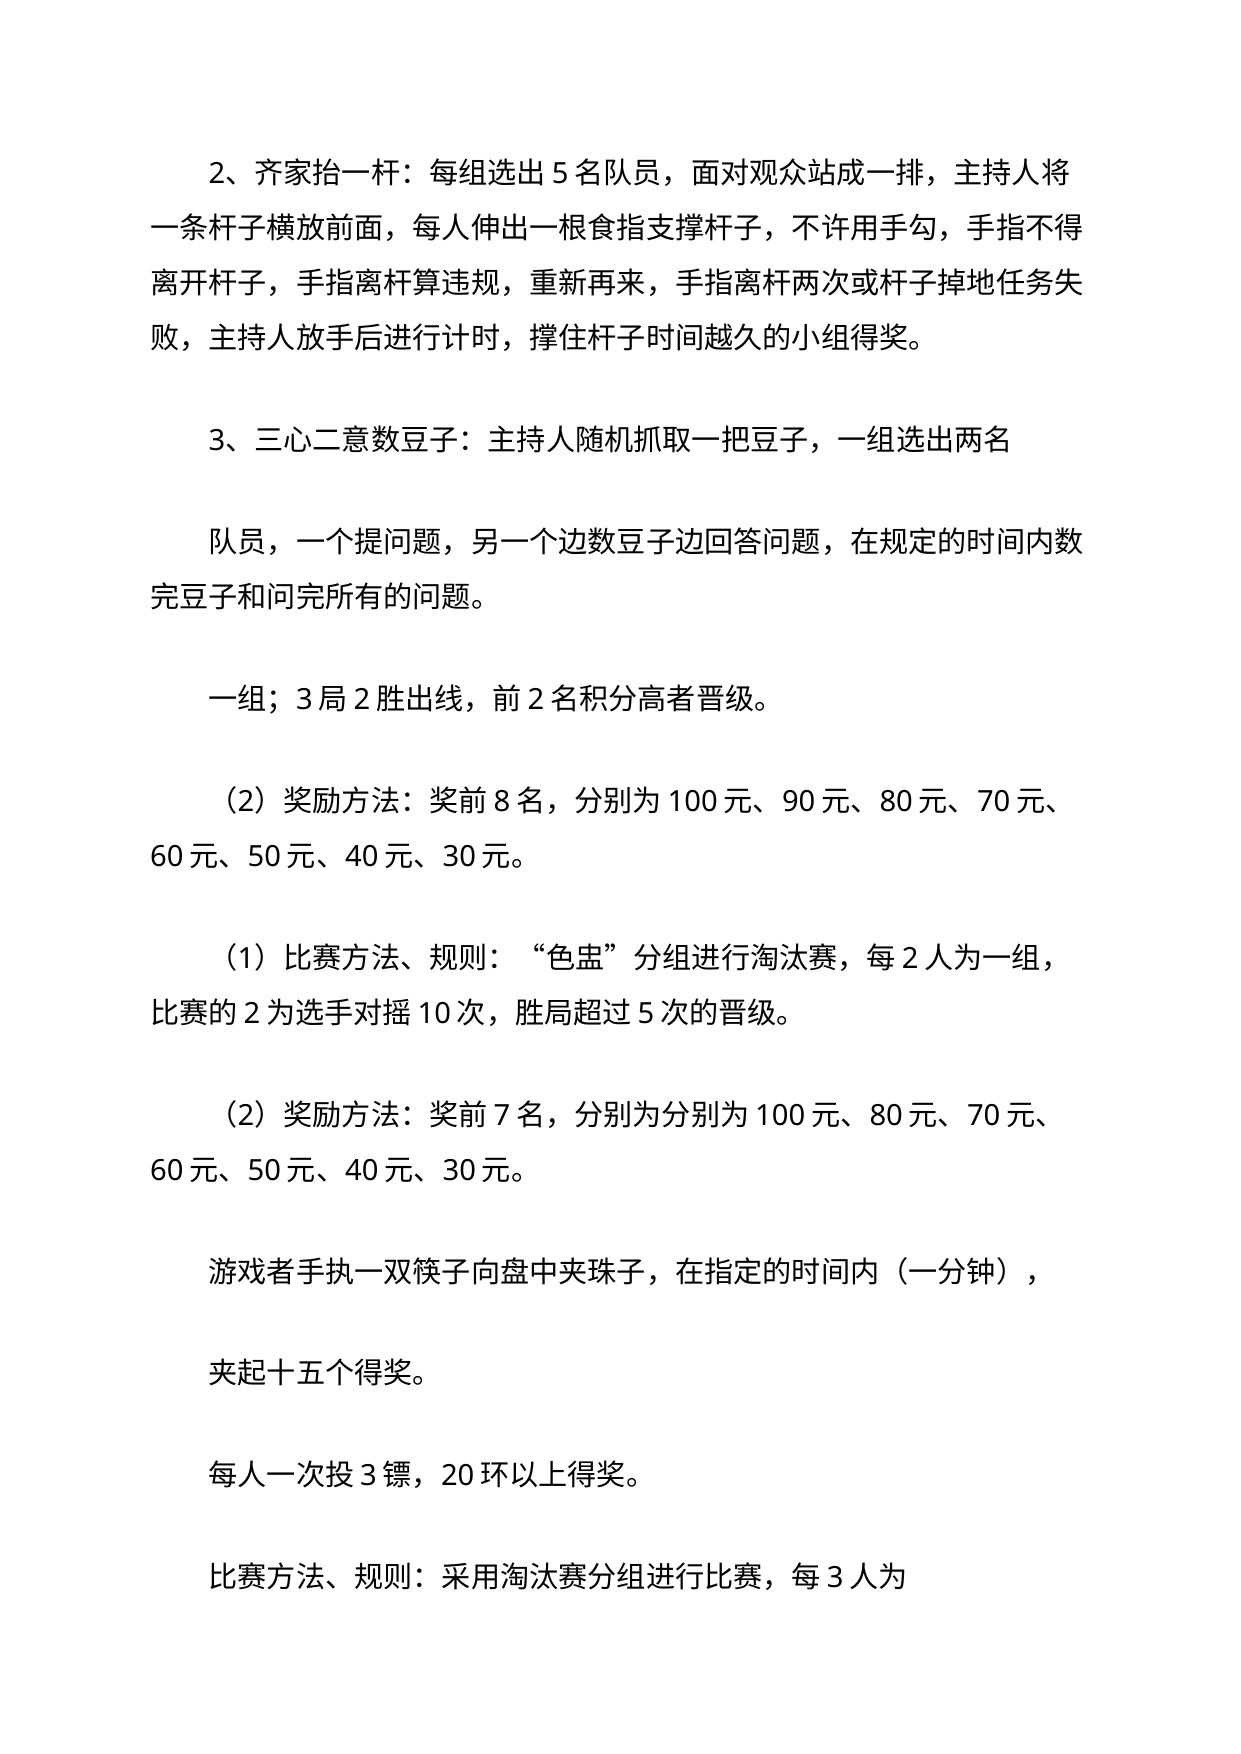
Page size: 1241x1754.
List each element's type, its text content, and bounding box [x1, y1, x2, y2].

text 比赛方法、规则：采用淘汰赛分组进行比赛，每3人为 [150, 1554, 1090, 1596]
text 3、三心二意数豆子：主持人随机抓取一把豆子，一组选出两名 [150, 417, 1090, 459]
text （2）奖励方法：奖前8名，分别为100元、90元、80元、70元、60元、50元、40元、30元。 [150, 777, 1090, 874]
text 一组；3局2胜出线，前2名积分高者晋级。 [150, 675, 1090, 718]
text 队员，一个提问题，另一个边数豆子边回答问题，在规定的时间内数完豆子和问完所有的问题。 [150, 518, 1090, 616]
text 2、齐家抬一杆：每组选出5名队员，面对观众站成一排，主持人将一条杆子横放前面，每人伸出一根食指支撑杆子，不许用手勾，手指不得离开杆子，手指离杆算违规，重新再来，手指离杆两次或杆子掉地任务失败，主持人放手后进行计时，撑住杆子时间越久的小组得奖。 [150, 150, 1090, 357]
text 游戏者手执一双筷子向盘中夹珠子，在指定的时间内（一分钟）， [150, 1248, 1090, 1290]
text （1）比赛方法、规则：“色盅”分组进行淘汰赛，每2人为一组，比赛的2为选手对摇10次，胜局超过5次的晋级。 [150, 934, 1090, 1032]
text （2）奖励方法：奖前7名，分别为分别为100元、80元、70元、60元、50元、40元、30元。 [150, 1091, 1090, 1188]
text 夹起十五个得奖。 [150, 1350, 1090, 1392]
text 每人一次投3镖，20环以上得奖。 [150, 1452, 1090, 1494]
